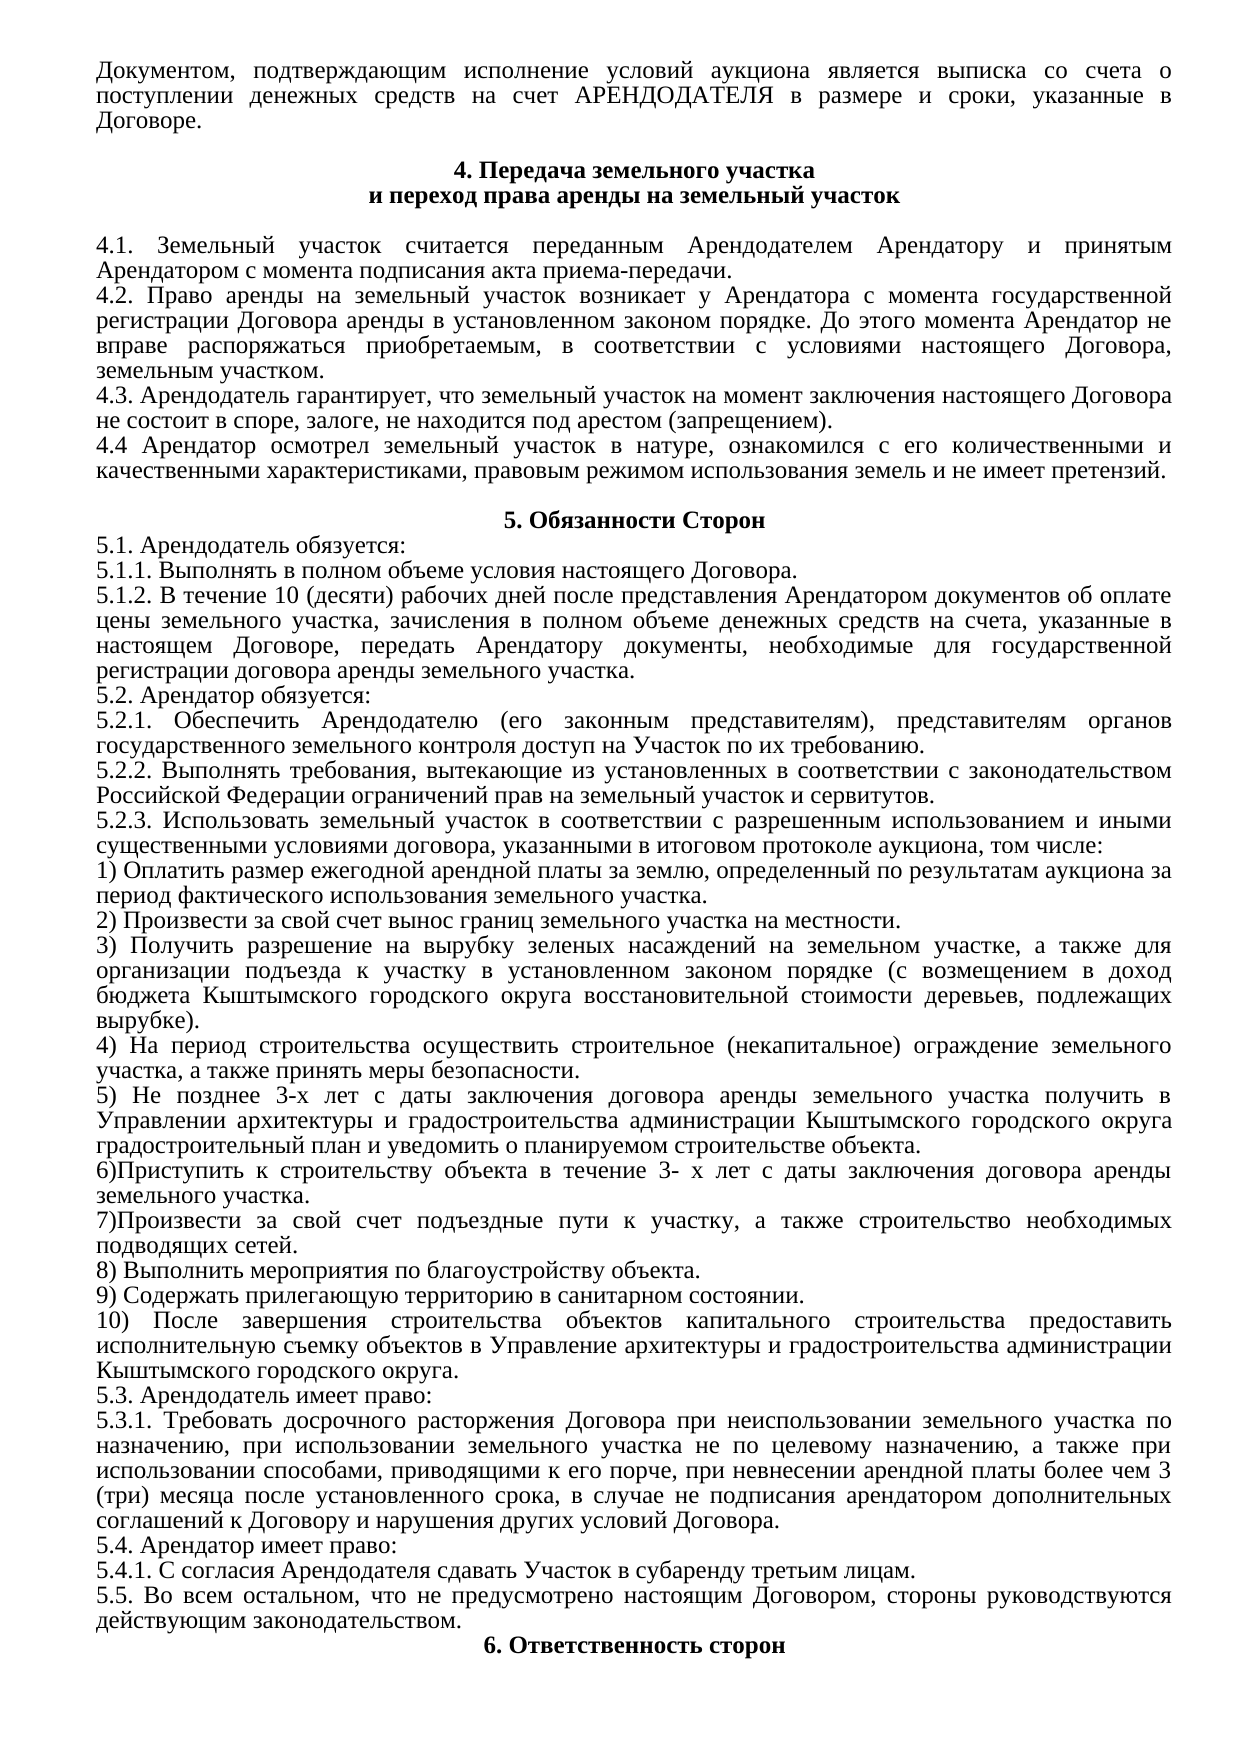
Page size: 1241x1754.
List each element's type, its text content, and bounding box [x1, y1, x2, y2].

text 5.5. Во всем остальном, что не предусмотрено настоящим Договором, стороны руководствуются действующим законодательством. [96, 1583, 1173, 1633]
text 5.2.3. Использовать земельный участок в соответствии с разрешенным использованием и иными существенными условиями договора, указанными в итоговом протоколе аукциона, том числе: [96, 808, 1173, 858]
text 4.4 Арендатор осмотрел земельный участок в натуре, ознакомился с его количественными и качественными характеристиками, правовым режимом использования земель и не имеет претензий. [96, 433, 1173, 483]
text Документом, подтверждающим исполнение условий аукциона является выписка со счета о поступлении денежных средств на счет АРЕНДОДАТЕЛЯ в размере и сроки, указанные в Договоре. [96, 58, 1173, 133]
text 5.3.1. Требовать досрочного расторжения Договора при неиспользовании земельного участка по назначению, при использовании земельного участка не по целевому назначению, а также при использовании способами, приводящими к его порче, при невнесении арендной платы более чем 3 (три) месяца после установленного срока, в случае не подписания арендатором дополнительных соглашений к Договору и нарушения других условий Договора. [96, 1408, 1173, 1533]
text 5.2.1. Обеспечить Арендодателю (его законным представителям), представителям органов государственного земельного контроля доступ на Участок по их требованию. [96, 708, 1173, 758]
text 6)Приступить к строительству объекта в течение 3- х лет с даты заключения договора аренды земельного участка. [96, 1158, 1173, 1208]
text 10) После завершения строительства объектов капитального строительства предоставить исполнительную съемку объектов в Управление архитектуры и градостроительства администрации Кыштымского городского округа. [96, 1308, 1173, 1383]
text 5.1.1. Выполнять в полном объеме условия настоящего Договора. [96, 558, 1173, 583]
text 9) Содержать прилегающую территорию в санитарном состоянии. [96, 1283, 1173, 1308]
text 1) Оплатить размер ежегодной арендной платы за землю, определенный по результатам аукциона за период фактического использования земельного участка. [96, 858, 1173, 908]
text 5.1.2. В течение 10 (десяти) рабочих дней после представления Арендатором документов об оплате цены земельного участка, зачисления в полном объеме денежных средств на счета, указанные в настоящем Договоре, передать Арендатору документы, необходимые для государственной регистрации договора аренды земельного участка. [96, 583, 1173, 683]
text 5.4.1. С согласия Арендодателя сдавать Участок в субаренду третьим лицам. [96, 1558, 1173, 1583]
text и переход права аренды на земельный участок [96, 183, 1173, 208]
text 5) Не позднее 3-х лет с даты заключения договора аренды земельного участка получить в Управлении архитектуры и градостроительства администрации Кыштымского городского округа градостроительный план и уведомить о планируемом строительстве объекта. [96, 1083, 1173, 1158]
text 6. Ответственность сторон [96, 1633, 1173, 1658]
text 8) Выполнить мероприятия по благоустройству объекта. [96, 1258, 1173, 1283]
text 5.2. Арендатор обязуется: [96, 683, 1173, 708]
text 4. Передача земельного участка [96, 158, 1173, 183]
text 4.2. Право аренды на земельный участок возникает у Арендатора с момента государственной регистрации Договора аренды в установленном законом порядке. До этого момента Арендатор не вправе распоряжаться приобретаемым, в соответствии с условиями настоящего Договора, земельным участком. [96, 283, 1173, 383]
text 5.2.2. Выполнять требования, вытекающие из установленных в соответствии с законодательством Российской Федерации ограничений прав на земельный участок и сервитутов. [96, 758, 1173, 808]
text 7)Произвести за свой счет подъездные пути к участку, а также строительство необходимых подводящих сетей. [96, 1208, 1173, 1258]
text 2) Произвести за свой счет вынос границ земельного участка на местности. [96, 908, 1173, 933]
text 4) На период строительства осуществить строительное (некапитальное) ограждение земельного участка, а также принять меры безопасности. [96, 1033, 1173, 1083]
text 3) Получить разрешение на вырубку зеленых насаждений на земельном участке, а также для организации подъезда к участку в установленном законом порядке (с возмещением в доход бюджета Кыштымского городского округа восстановительной стоимости деревьев, подлежащих вырубке). [96, 933, 1173, 1033]
text 5.1. Арендодатель обязуется: [96, 533, 1173, 558]
text 5.4. Арендатор имеет право: [96, 1533, 1173, 1558]
text 4.3. Арендодатель гарантирует, что земельный участок на момент заключения настоящего Договора не состоит в споре, залоге, не находится под арестом (запрещением). [96, 383, 1173, 433]
text 5.3. Арендодатель имеет право: [96, 1383, 1173, 1408]
text 4.1. Земельный участок считается переданным Арендодателем Арендатору и принятым Арендатором с момента подписания акта приема-передачи. [96, 233, 1173, 283]
text 5. Обязанности Сторон [96, 508, 1173, 533]
